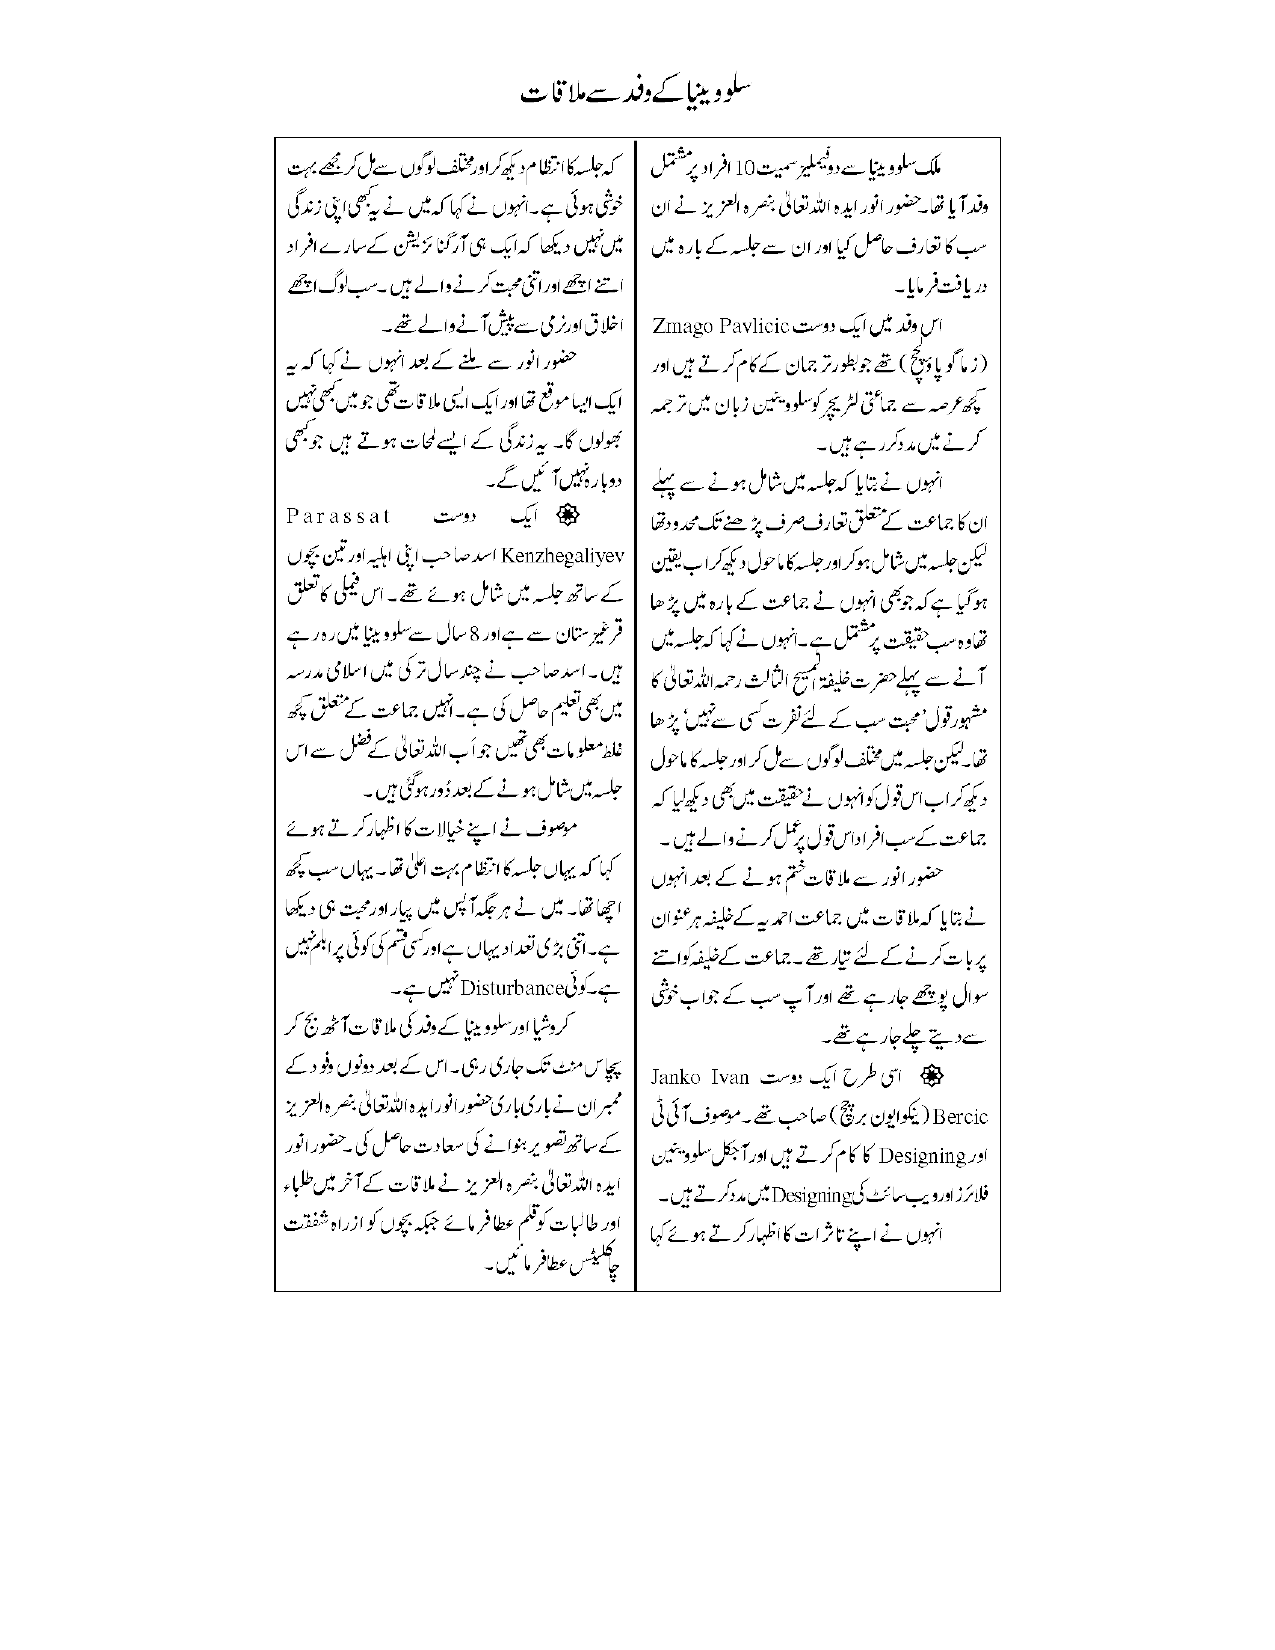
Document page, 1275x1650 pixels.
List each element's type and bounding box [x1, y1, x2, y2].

picture [276, 138, 1000, 1291]
picture [514, 61, 752, 111]
